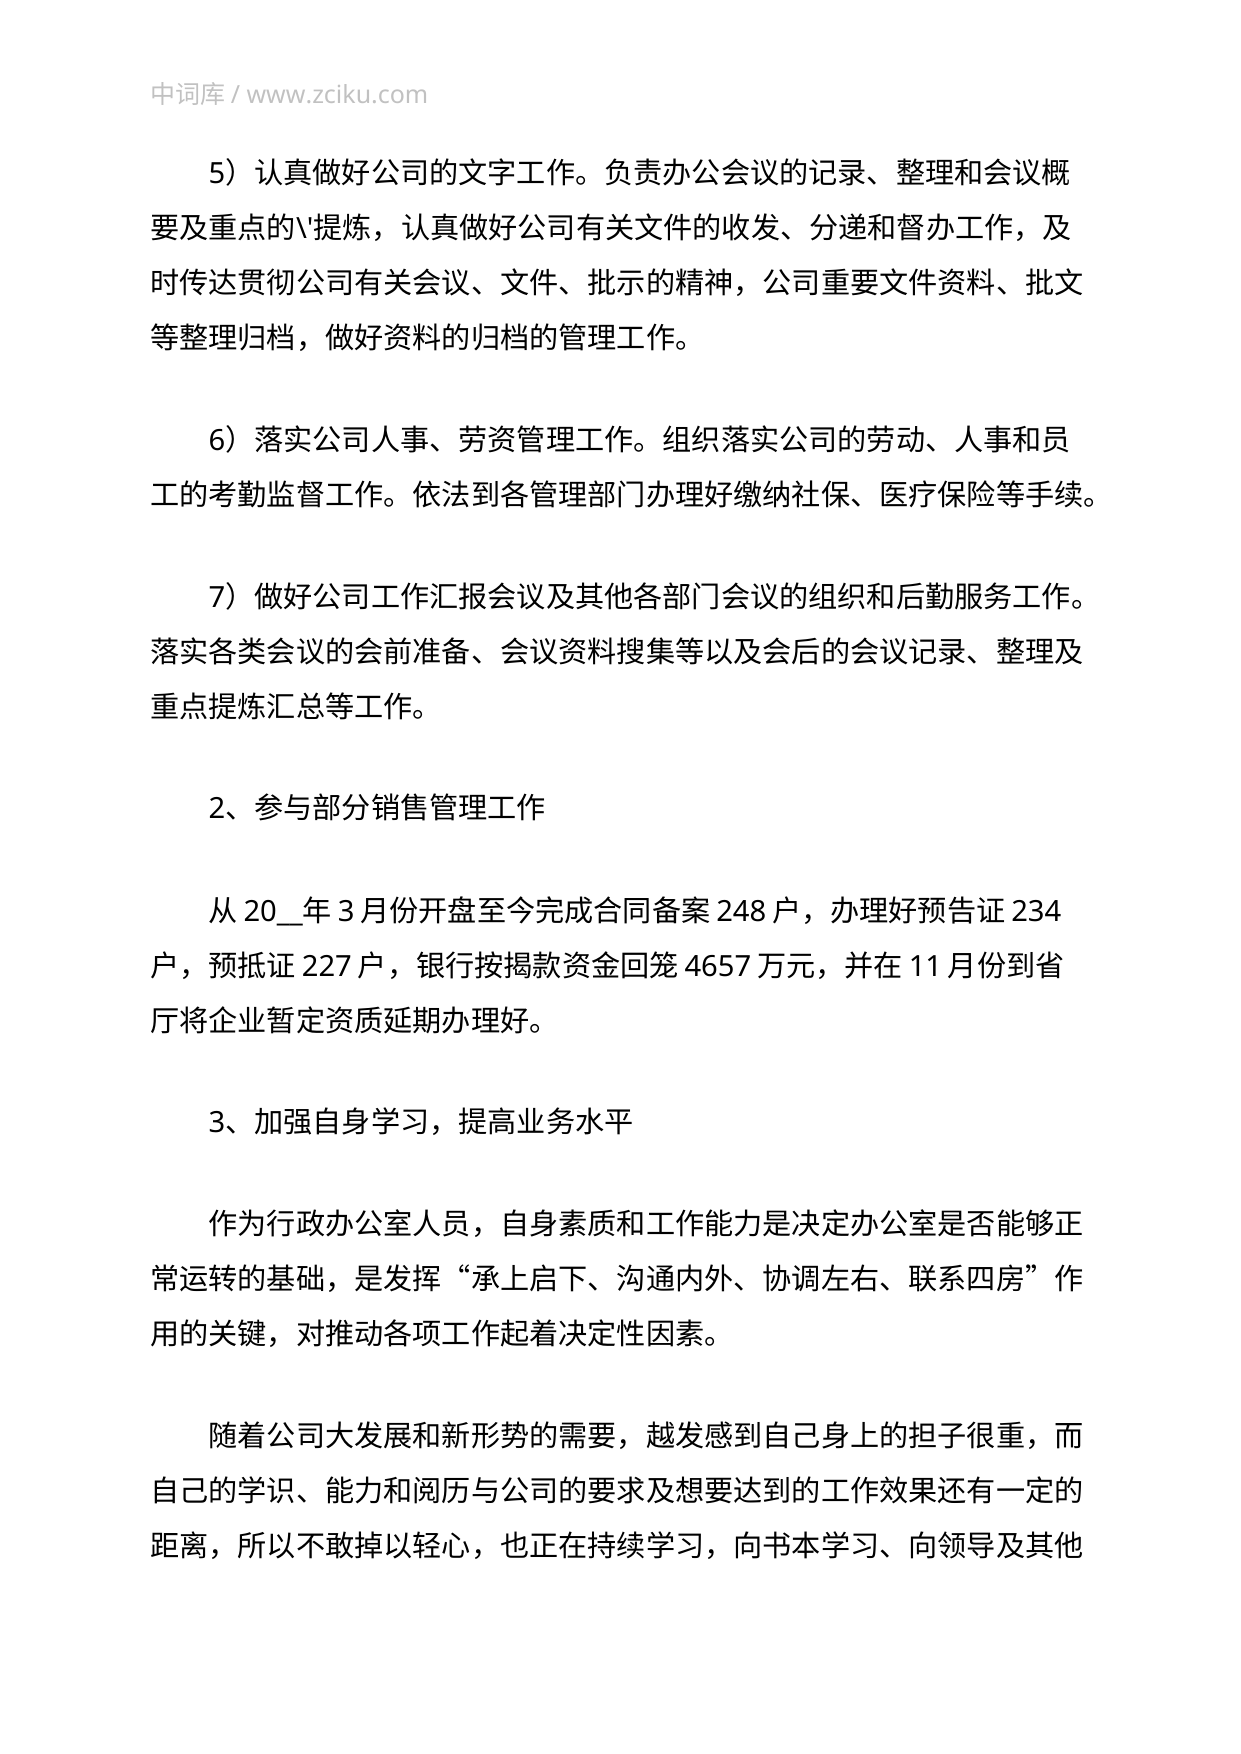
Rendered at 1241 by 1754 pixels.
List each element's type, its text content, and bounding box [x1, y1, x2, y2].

text 6）落实公司人事、劳资管理工作。组织落实公司的劳动、人事和员工的考勤监督工作。依法到各管理部门办理好缴纳社保、医疗保险等手续。 [150, 417, 1090, 514]
text 从20__年3月份开盘至今完成合同备案248户，办理好预告证234户，预抵证227户，银行按揭款资金回笼4657万元，并在11月份到省厅将企业暂定资质延期办理好。 [150, 887, 1090, 1039]
text 5）认真做好公司的文字工作。负责办公会议的记录、整理和会议概要及重点的\'提炼，认真做好公司有关文件的收发、分递和督办工作，及时传达贯彻公司有关会议、文件、批示的精神，公司重要文件资料、批文等整理归档，做好资料的归档的管理工作。 [150, 150, 1090, 357]
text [150, 1412, 1090, 1564]
text 7）做好公司工作汇报会议及其他各部门会议的组织和后勤服务工作。落实各类会议的会前准备、会议资料搜集等以及会后的会议记录、整理及重点提炼汇总等工作。 [150, 573, 1090, 726]
text 作为行政办公室人员，自身素质和工作能力是决定办公室是否能够正常运转的基础，是发挥“承上启下、沟通内外、协调左右、联系四房”作用的关键，对推动各项工作起着决定性因素。 [150, 1201, 1090, 1353]
text 2、参与部分销售管理工作 [150, 785, 1090, 827]
text 3、加强自身学习，提高业务水平 [150, 1099, 1090, 1141]
